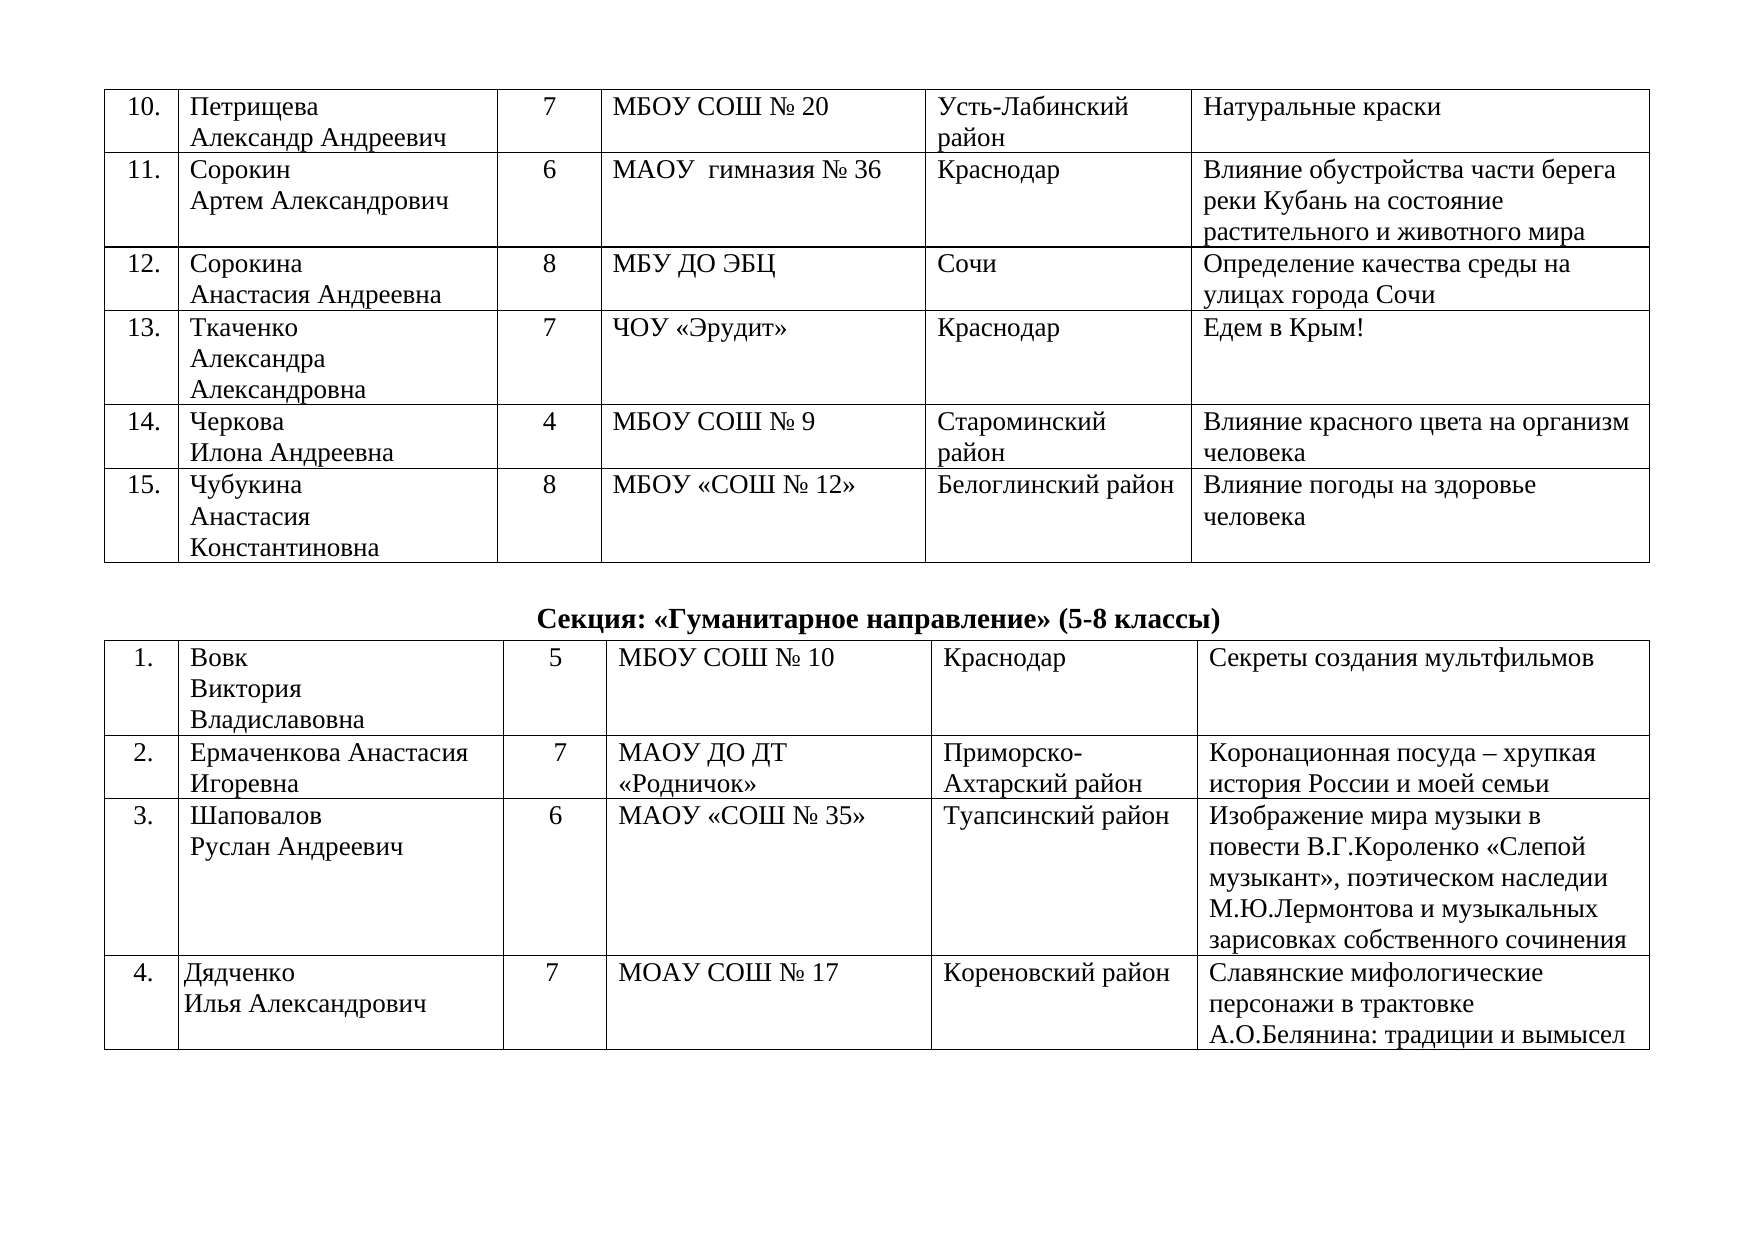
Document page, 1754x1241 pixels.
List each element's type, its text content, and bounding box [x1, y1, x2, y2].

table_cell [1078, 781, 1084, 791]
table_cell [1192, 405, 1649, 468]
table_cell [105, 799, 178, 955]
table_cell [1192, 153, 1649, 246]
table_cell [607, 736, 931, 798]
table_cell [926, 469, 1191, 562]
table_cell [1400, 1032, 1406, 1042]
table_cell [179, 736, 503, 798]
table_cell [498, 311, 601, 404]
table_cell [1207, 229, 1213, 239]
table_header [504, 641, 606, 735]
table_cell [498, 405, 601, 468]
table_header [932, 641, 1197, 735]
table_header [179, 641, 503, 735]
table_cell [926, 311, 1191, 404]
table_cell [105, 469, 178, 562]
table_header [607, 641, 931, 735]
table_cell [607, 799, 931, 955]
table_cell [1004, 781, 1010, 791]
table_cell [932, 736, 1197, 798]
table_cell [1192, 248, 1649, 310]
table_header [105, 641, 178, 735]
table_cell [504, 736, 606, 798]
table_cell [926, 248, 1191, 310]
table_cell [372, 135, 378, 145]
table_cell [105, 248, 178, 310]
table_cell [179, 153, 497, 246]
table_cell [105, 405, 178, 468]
text Секция: «Гуманитарное направление» (5-8 классы) [103, 602, 1654, 635]
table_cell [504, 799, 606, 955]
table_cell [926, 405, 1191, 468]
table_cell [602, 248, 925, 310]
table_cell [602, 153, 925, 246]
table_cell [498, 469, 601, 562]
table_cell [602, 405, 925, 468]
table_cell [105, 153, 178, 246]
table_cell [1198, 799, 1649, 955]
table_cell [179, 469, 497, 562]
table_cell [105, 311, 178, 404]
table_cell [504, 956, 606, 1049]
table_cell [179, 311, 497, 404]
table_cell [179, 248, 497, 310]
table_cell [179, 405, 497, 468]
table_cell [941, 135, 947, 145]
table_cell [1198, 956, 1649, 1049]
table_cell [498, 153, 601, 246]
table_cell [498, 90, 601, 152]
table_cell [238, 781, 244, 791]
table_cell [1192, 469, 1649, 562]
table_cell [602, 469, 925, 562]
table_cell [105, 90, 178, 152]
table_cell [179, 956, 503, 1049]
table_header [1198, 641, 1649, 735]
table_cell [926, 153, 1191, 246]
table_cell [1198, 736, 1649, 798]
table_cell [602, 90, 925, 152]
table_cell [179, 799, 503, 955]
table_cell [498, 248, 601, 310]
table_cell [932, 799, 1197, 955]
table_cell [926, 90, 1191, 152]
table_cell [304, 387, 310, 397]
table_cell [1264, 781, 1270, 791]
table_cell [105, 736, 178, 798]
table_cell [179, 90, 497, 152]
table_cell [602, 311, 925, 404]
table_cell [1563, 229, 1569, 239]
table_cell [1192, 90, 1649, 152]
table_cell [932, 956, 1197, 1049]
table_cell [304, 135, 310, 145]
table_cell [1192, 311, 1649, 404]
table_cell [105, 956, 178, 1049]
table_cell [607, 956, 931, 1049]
